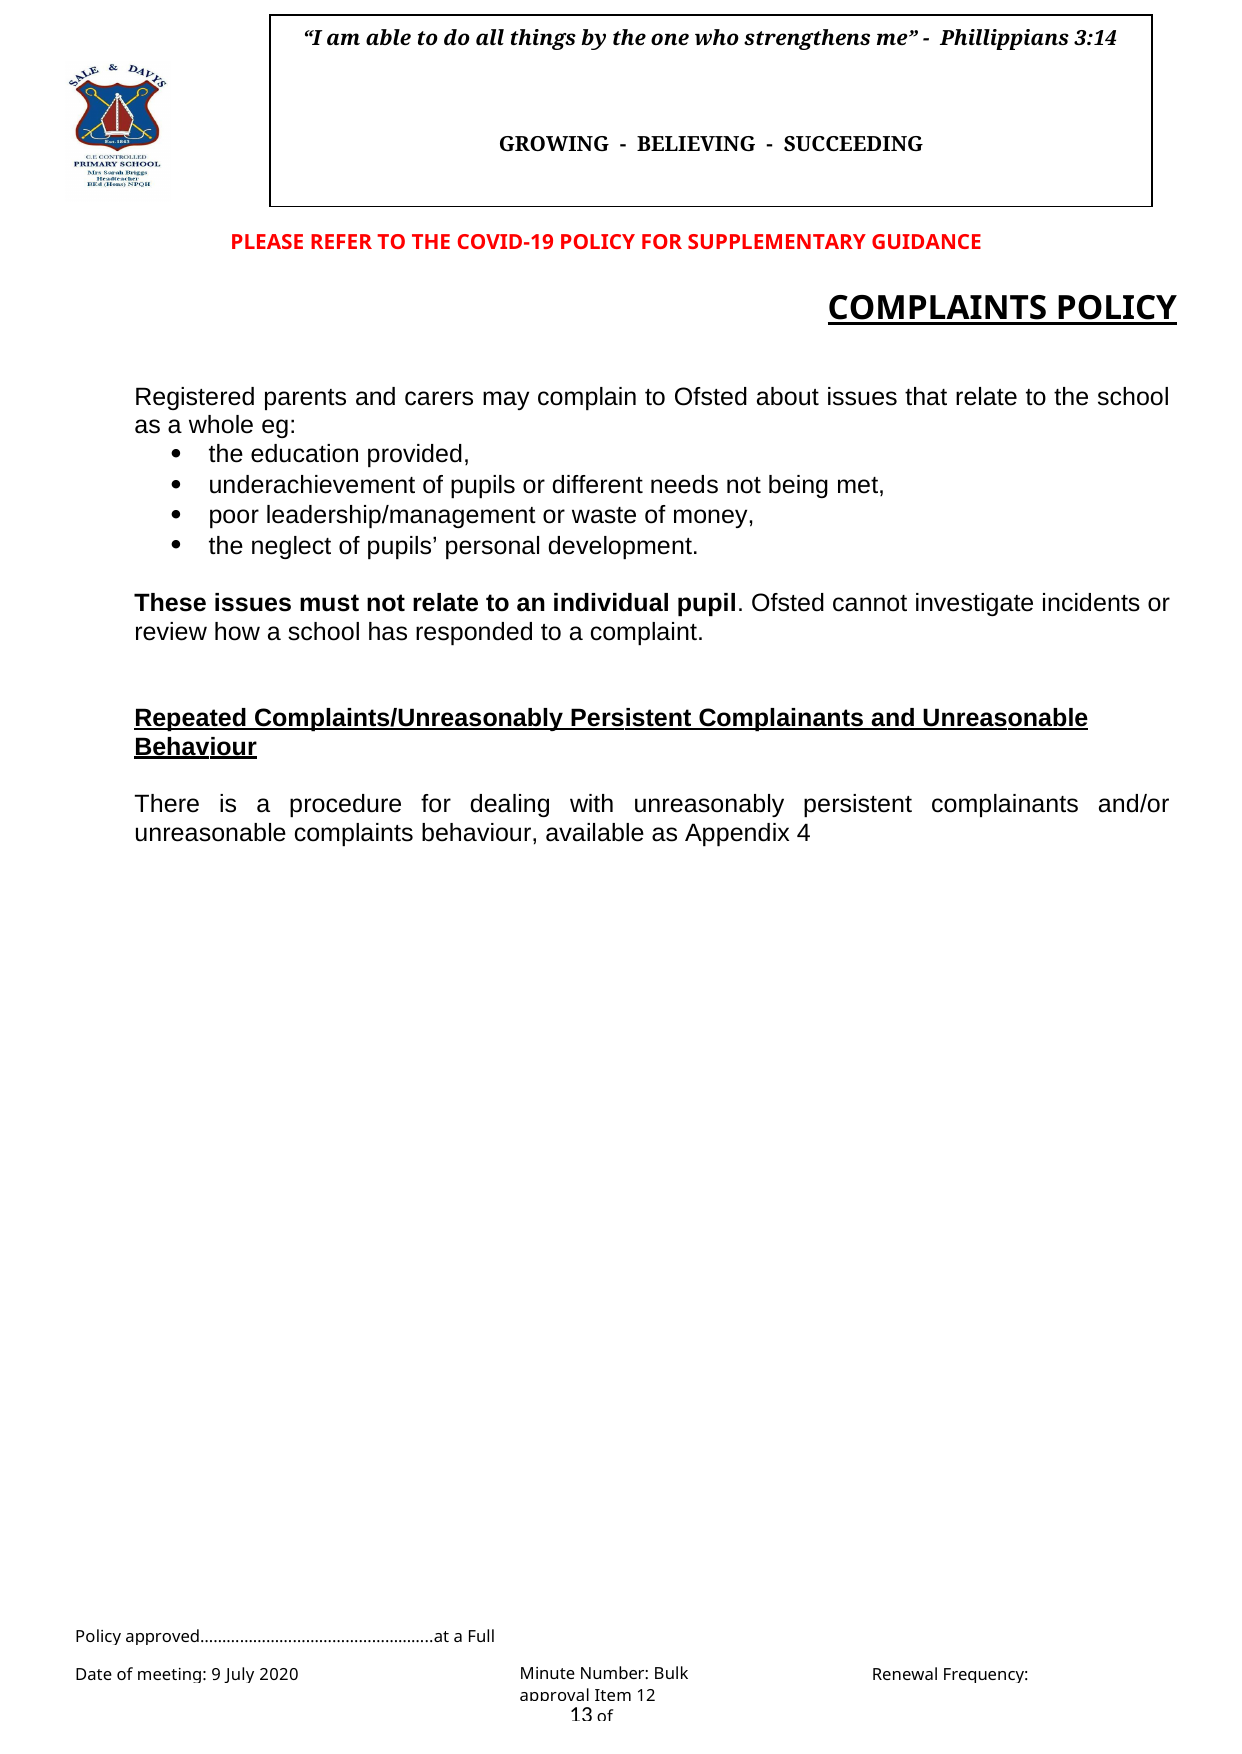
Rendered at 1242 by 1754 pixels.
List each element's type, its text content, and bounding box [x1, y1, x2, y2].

text Registered parents and carers may complain to Ofsted about issues that relate to the school as a whole eg: [134, 382, 1173, 439]
text  the education provided, [172, 439, 1179, 468]
text These issues must not relate to an individual pupil. Ofsted cannot investigate incidents or review how a school has responded to a complaint. [134, 588, 1173, 645]
text Behaviour [134, 731, 1179, 759]
text  poor leadership/management or waste of money, [172, 498, 1179, 529]
text There is a procedure for dealing with unreasonably persistent complainants and/or unreasonable complaints behaviour, available as Appendix 4 [134, 789, 1172, 846]
text  underachievement of pupils or different needs not being met, [172, 468, 1179, 498]
text  the neglect of pupils’ personal development. [172, 529, 1179, 559]
text Repeated Complaints/Unreasonably Persistent Complainants and Unreasonable [134, 703, 1179, 731]
picture [64, 61, 171, 202]
